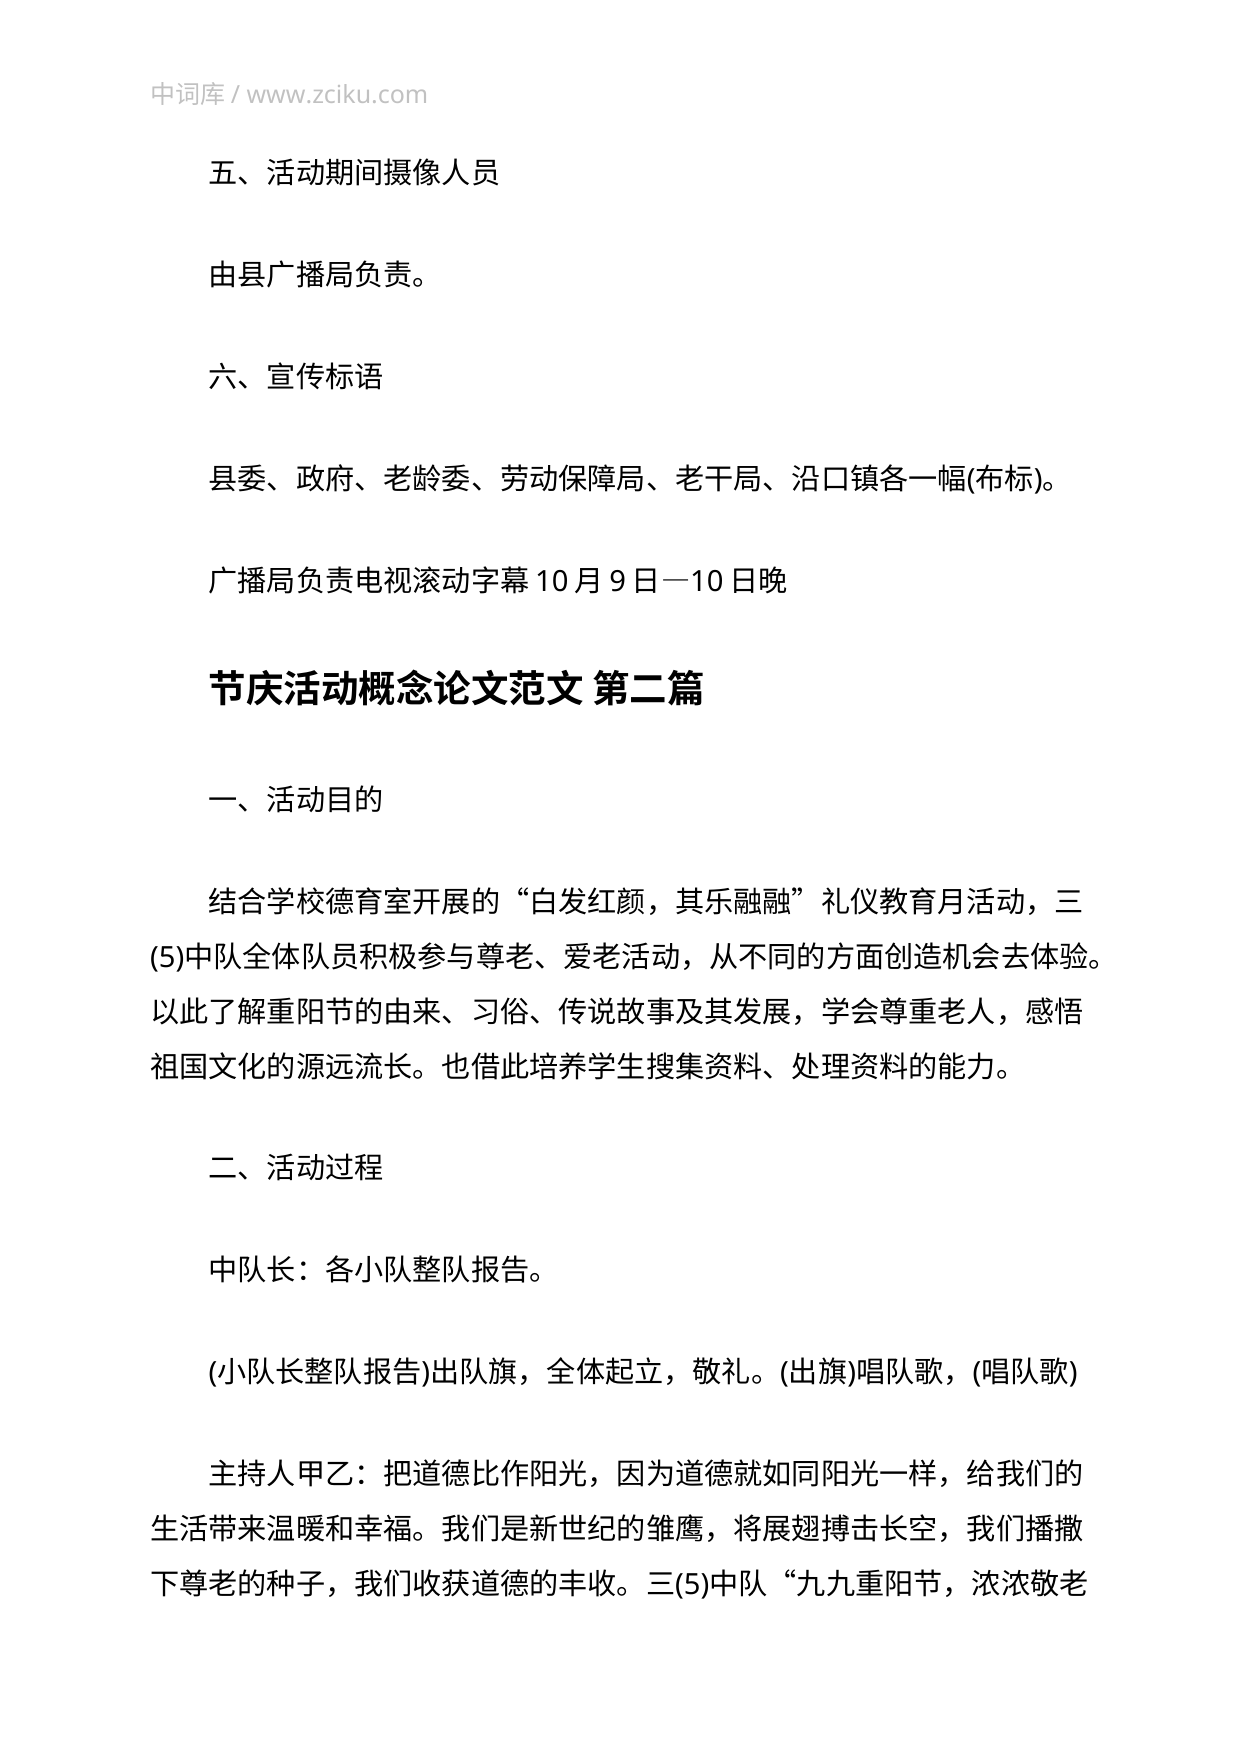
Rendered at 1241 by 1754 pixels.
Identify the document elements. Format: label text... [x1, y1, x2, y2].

text 县委、政府、老龄委、劳动保障局、老干局、沿口镇各一幅(布标)。 [150, 455, 1090, 498]
text 结合学校德育室开展的“白发红颜，其乐融融”礼仪教育月活动，三(5)中队全体队员积极参与尊老、爱老活动，从不同的方面创造机会去体验。以此了解重阳节的由来、习俗、传说故事及其发展，学会尊重老人，感悟祖国文化的源远流长。也借此培养学生搜集资料、处理资料的能力。 [150, 878, 1090, 1086]
text 节庆活动概念论文范文 第二篇 [150, 659, 1090, 713]
text 一、活动目的 [150, 777, 1090, 819]
text 中队长：各小队整队报告。 [150, 1247, 1090, 1289]
text 广播局负责电视滚动字幕10月9日—10日晚 [150, 557, 1090, 600]
text 六、宣传标语 [150, 353, 1090, 396]
text (小队长整队报告)出队旗，全体起立，敬礼。(出旗)唱队歌，(唱队歌) [150, 1348, 1090, 1391]
text 五、活动期间摄像人员 [150, 150, 1090, 192]
text 由县广播局负责。 [150, 252, 1090, 294]
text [150, 1451, 1090, 1603]
text 二、活动过程 [150, 1145, 1090, 1187]
